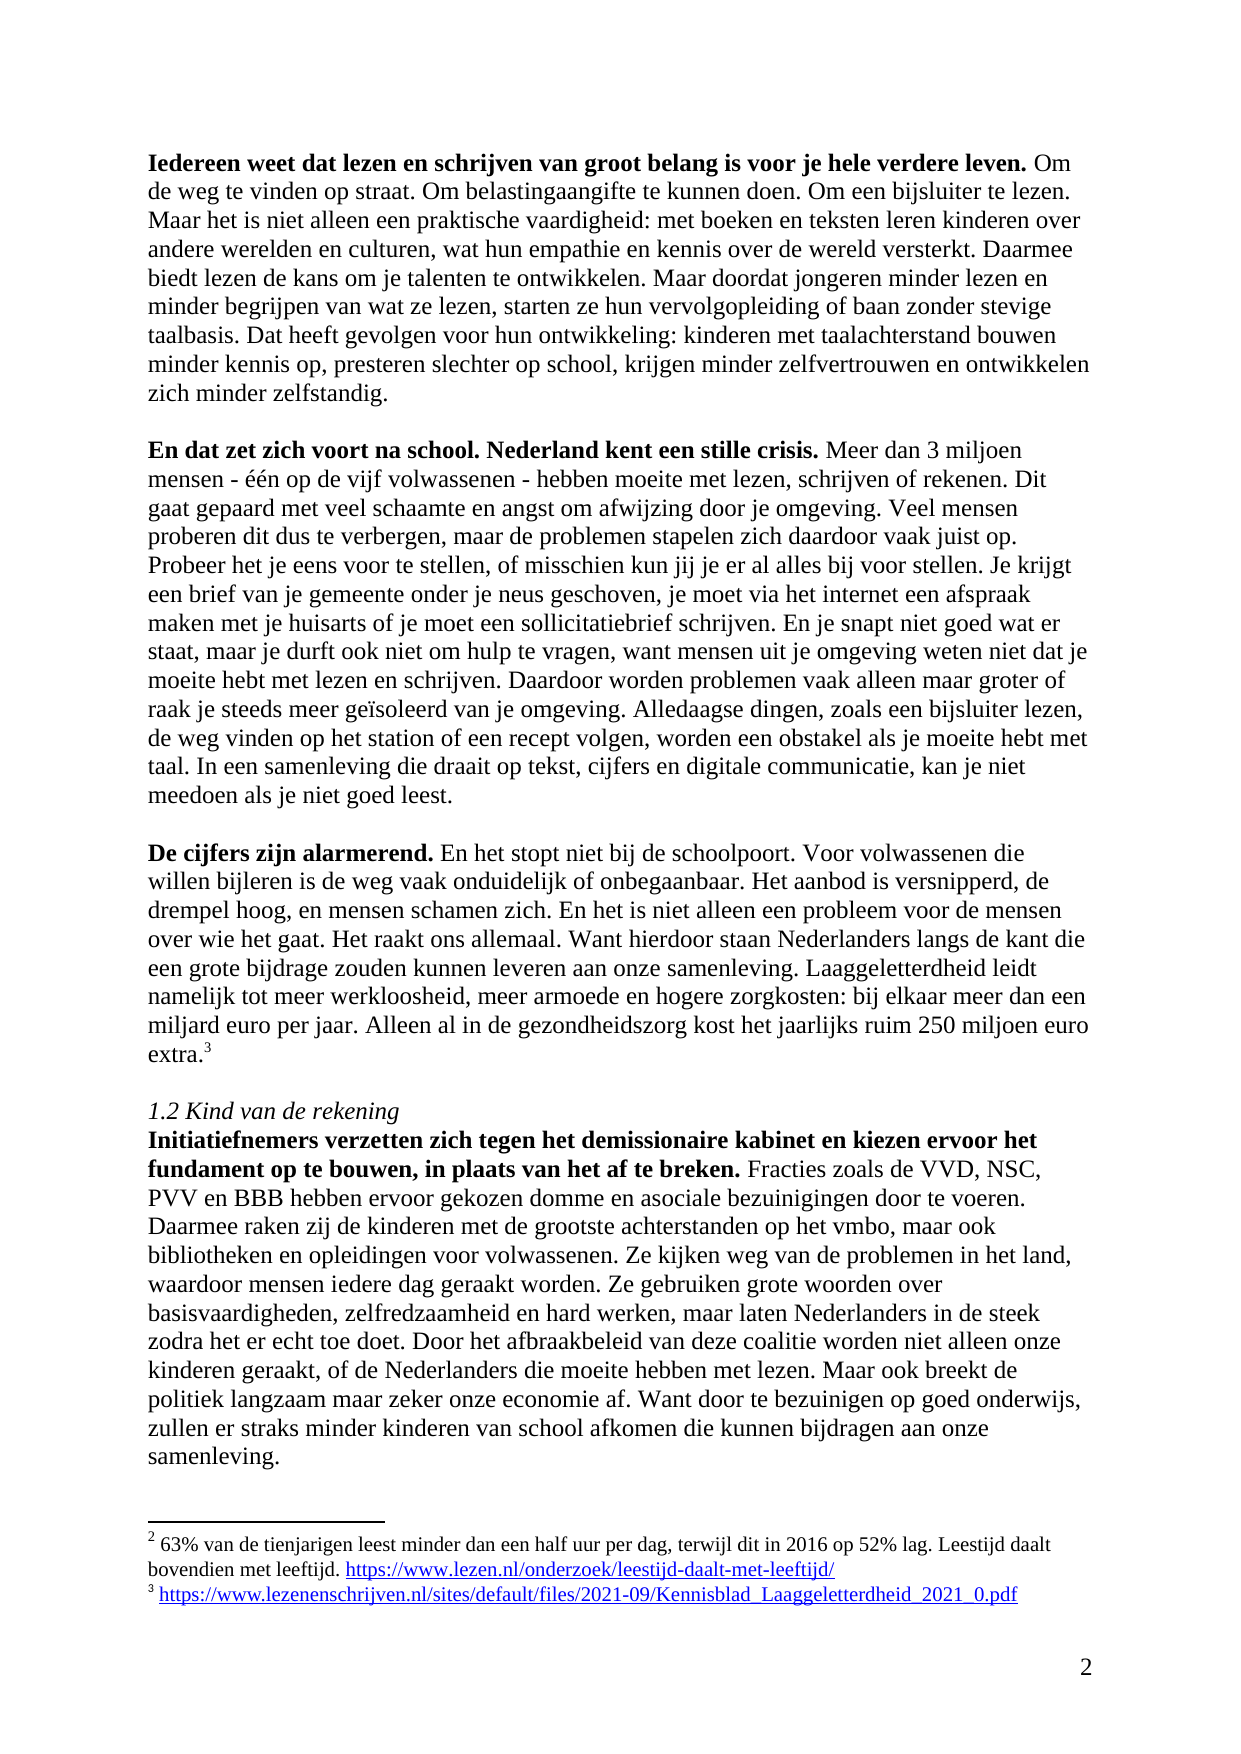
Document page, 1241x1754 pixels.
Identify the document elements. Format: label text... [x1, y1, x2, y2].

text 1.2 Kind van de rekening Initiatiefnemers verzetten zich tegen het demissionaire kabinet en kiezen ervoor het fundament op te bouwen, in plaats van het af te breken. Fracties zoals de VVD, NSC, PVV en BBB hebben ervoor gekozen domme en asociale bezuinigingen door te voeren. Daarmee raken zij de kinderen met de grootste achterstanden op het vmbo, maar ook bibliotheken en opleidingen voor volwassenen. Ze kijken weg van de problemen in het land, waardoor mensen iedere dag geraakt worden. Ze gebruiken grote woorden over basisvaardigheden, zelfredzaamheid en hard werken, maar laten Nederlanders in de steek zodra het er echt toe doet. Door het afbraakbeleid van deze coalitie worden niet alleen onze kinderen geraakt, of de Nederlanders die moeite hebben met lezen. Maar ook breekt de politiek langzaam maar zeker onze economie af. Want door te bezuinigen op goed onderwijs, zullen er straks minder kinderen van school afkomen die kunnen bijdragen aan onze samenleving. [148, 1096, 1093, 1470]
text En dat zet zich voort na school. Nederland kent een stille crisis. Meer dan 3 miljoen mensen - één op de vijf volwassenen - hebben moeite met lezen, schrijven of rekenen. Dit gaat gepaard met veel schaamte en angst om afwijzing door je omgeving. Veel mensen proberen dit dus te verbergen, maar de problemen stapelen zich daardoor vaak juist op. Probeer het je eens voor te stellen, of misschien kun jij je er al alles bij voor stellen. Je krijgt een brief van je gemeente onder je neus geschoven, je moet via het internet een afspraak maken met je huisarts of je moet een sollicitatiebrief schrijven. En je snapt niet goed wat er staat, maar je durft ook niet om hulp te vragen, want mensen uit je omgeving weten niet dat je moeite hebt met lezen en schrijven. Daardoor worden problemen vaak alleen maar groter of raak je steeds meer geïsoleerd van je omgeving. Alledaagse dingen, zoals een bijsluiter lezen, de weg vinden op het station of een recept volgen, worden een obstakel als je moeite hebt met taal. In een samenleving die draait op tekst, cijfers en digitale communicatie, kan je niet meedoen als je niet goed leest. [148, 435, 1093, 809]
text Iedereen weet dat lezen en schrijven van groot belang is voor je hele verdere leven. Om de weg te vinden op straat. Om belastingaangifte te kunnen doen. Om een bijsluiter te lezen. Maar het is niet alleen een praktische vaardigheid: met boeken en teksten leren kinderen over andere werelden en culturen, wat hun empathie en kennis over de wereld versterkt. Daarmee biedt lezen de kans om je talenten te ontwikkelen. Maar doordat jongeren minder lezen en minder begrijpen van wat ze lezen, starten ze hun vervolgopleiding of baan zonder stevige taalbasis. Dat heeft gevolgen voor hun ontwikkeling: kinderen met taalachterstand bouwen minder kennis op, presteren slechter op school, krijgen minder zelfvertrouwen en ontwikkelen zich minder zelfstandig. [148, 148, 1093, 406]
text De cijfers zijn alarmerend. En het stopt niet bij de schoolpoort. Voor volwassenen die willen bijleren is de weg vaak onduidelijk of onbegaanbaar. Het aanbod is versnipperd, de drempel hoog, en mensen schamen zich. En het is niet alleen een probleem voor de mensen over wie het gaat. Het raakt ons allemaal. Want hierdoor staan Nederlanders langs de kant die een grote bijdrage zouden kunnen leveren aan onze samenleving. Laaggeletterdheid leidt namelijk tot meer werkloosheid, meer armoede en hogere zorgkosten: bij elkaar meer dan een miljard euro per jaar. Alleen al in de gezondheidszorg kost het jaarlijks ruim 250 miljoen euro extra. [148, 838, 1093, 1068]
